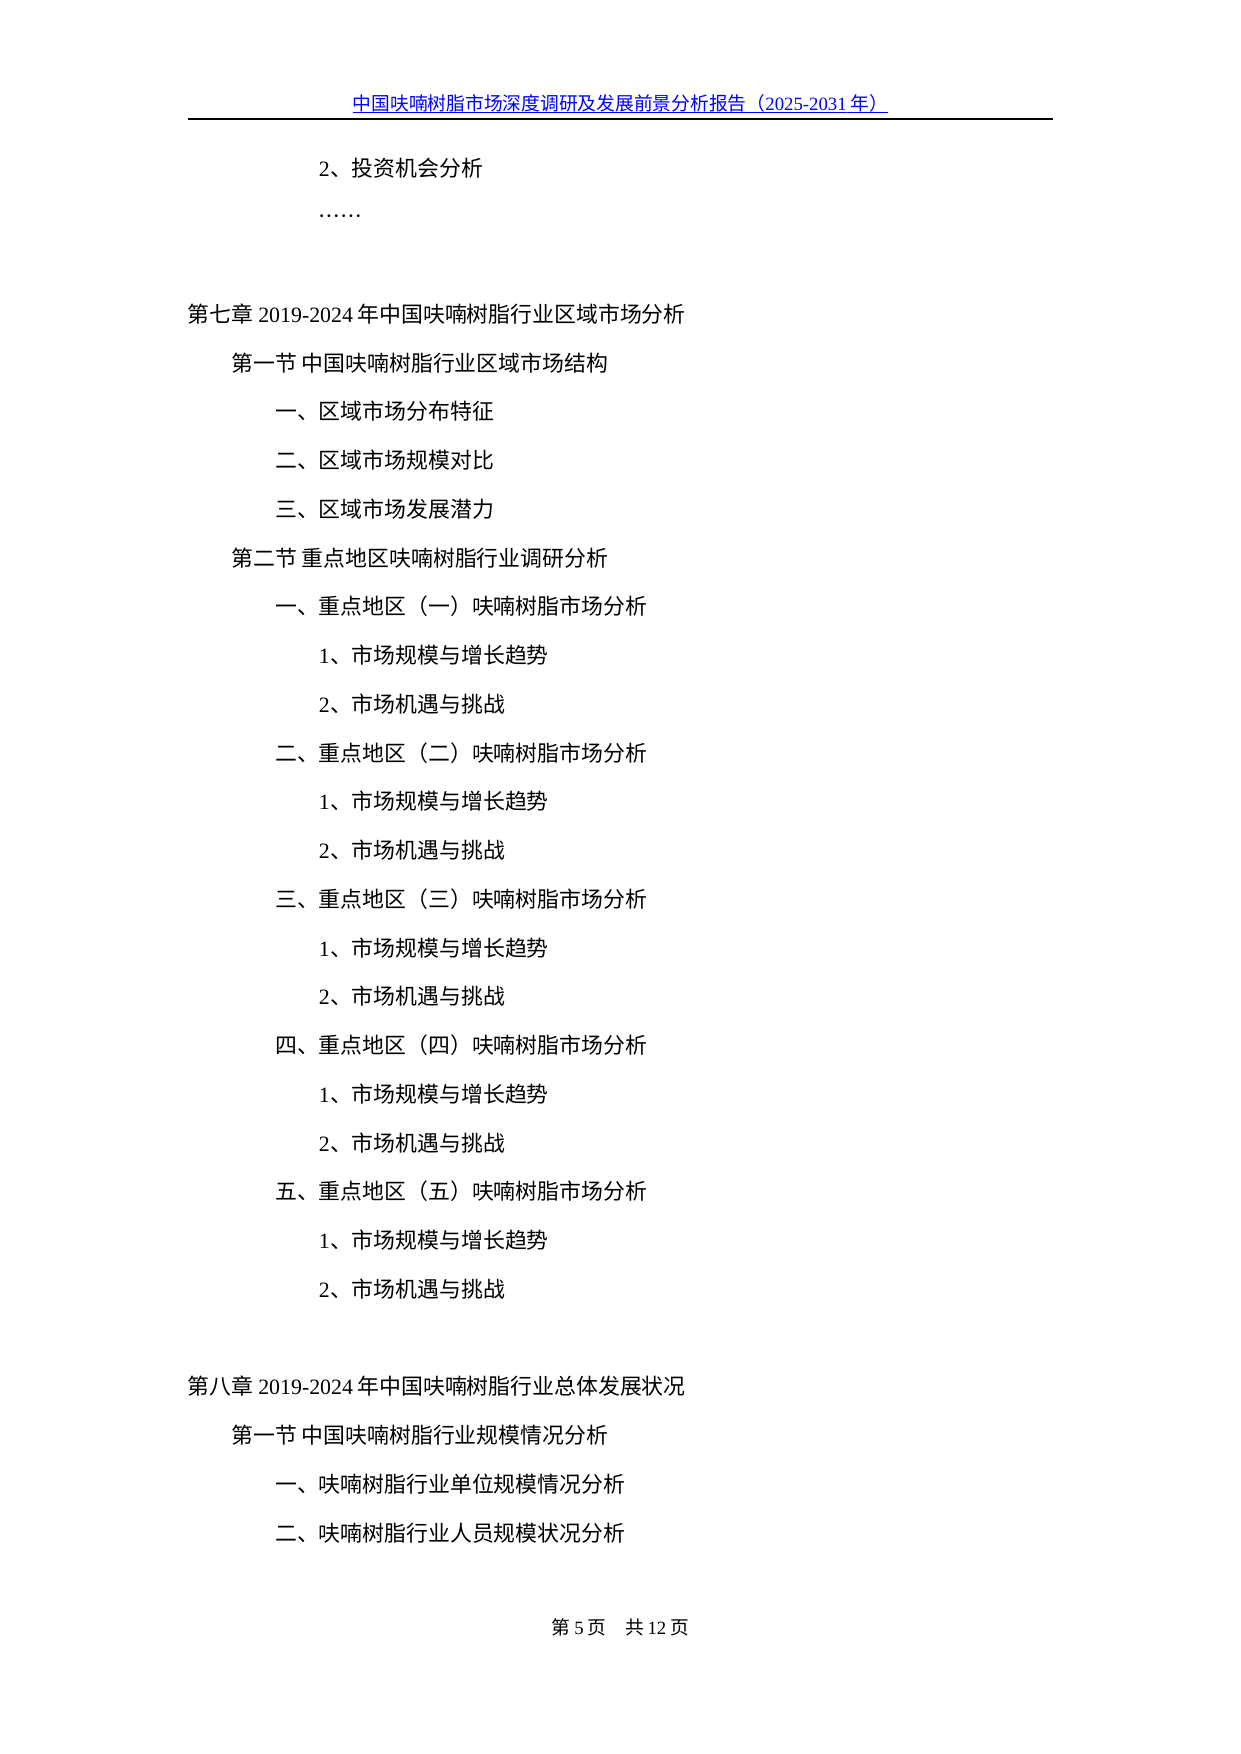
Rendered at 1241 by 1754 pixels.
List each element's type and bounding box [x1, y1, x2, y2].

text [187, 150, 1053, 1548]
